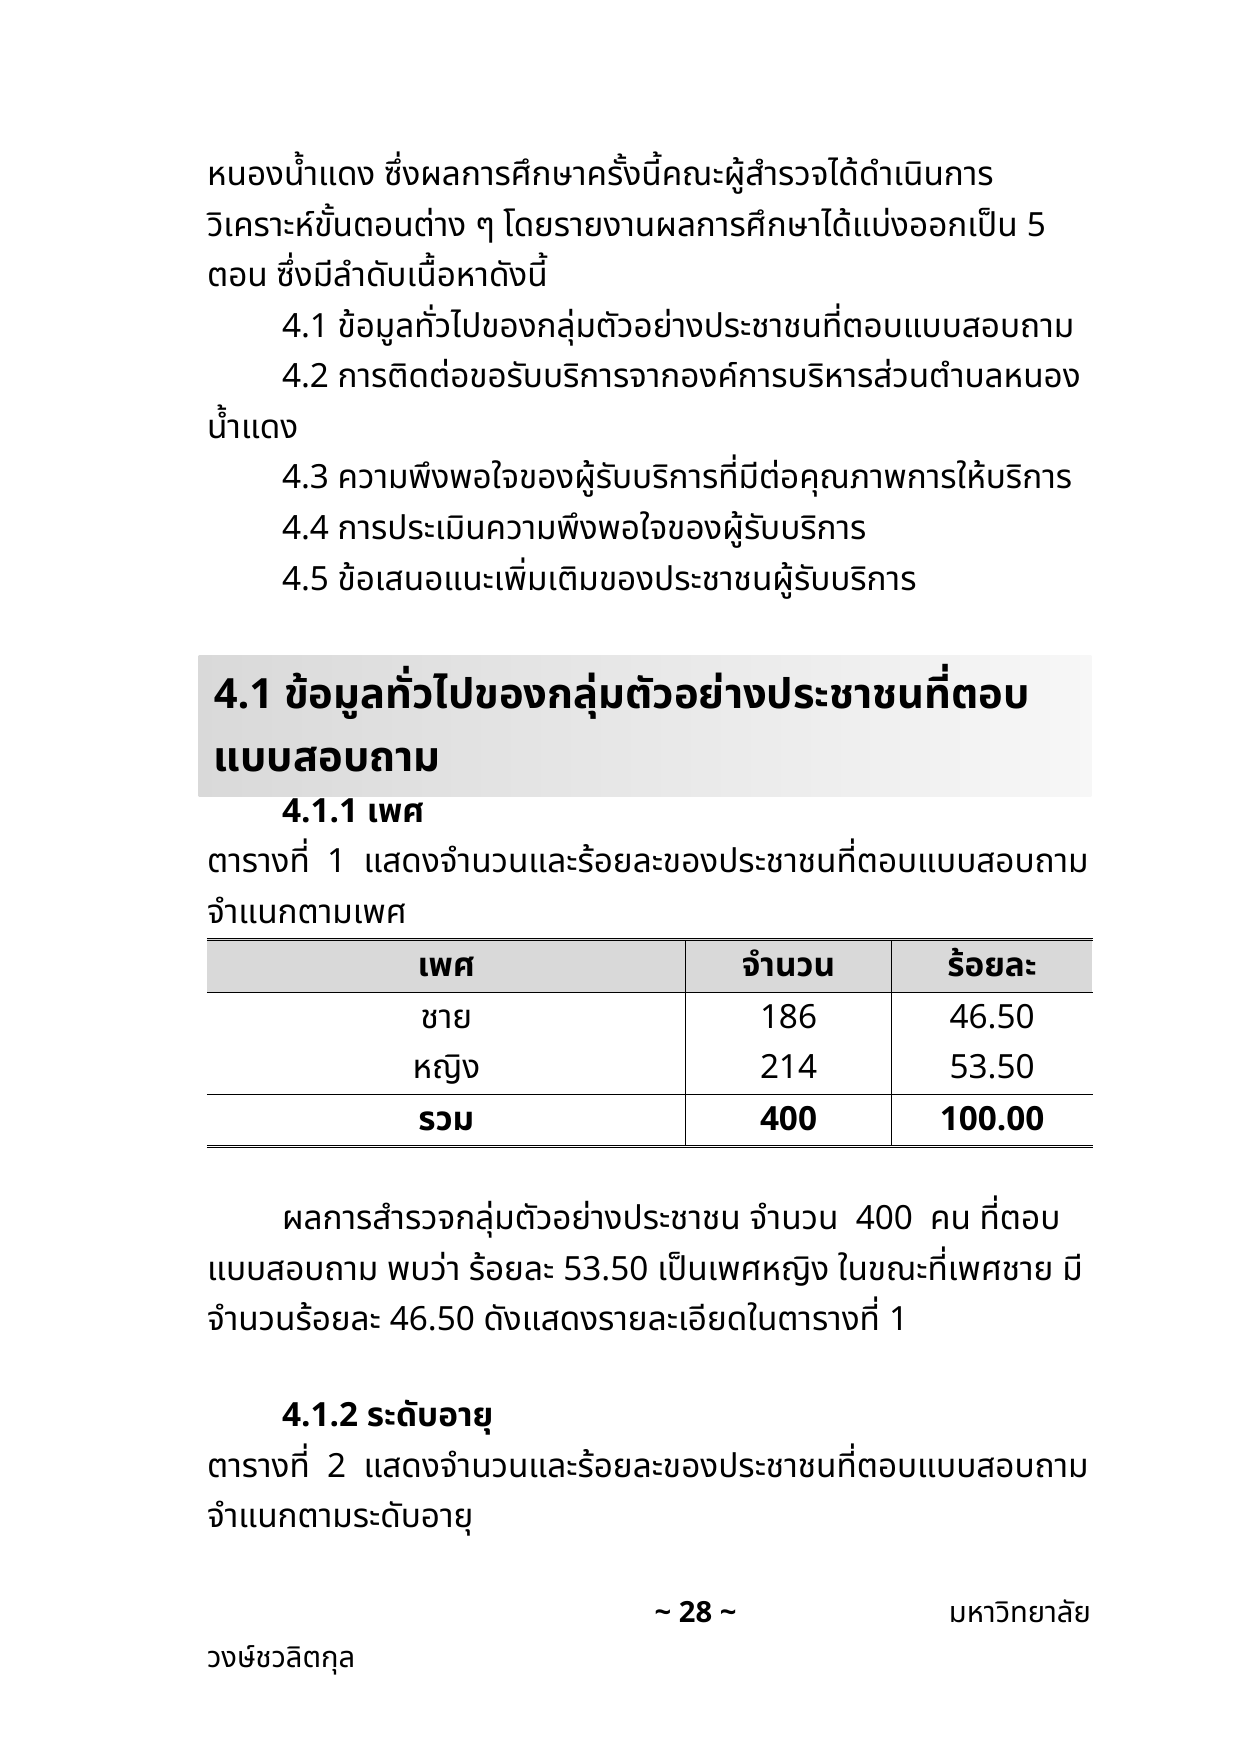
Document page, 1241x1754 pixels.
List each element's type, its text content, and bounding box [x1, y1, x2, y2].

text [207, 150, 1092, 301]
text 4.3 ความพึงพอใจของผู้รับบริการที่มีต่อคุณภาพการให้บริการ [207, 453, 1122, 504]
text 4.1.1 เพศ [207, 787, 1092, 837]
table_cell 46.50 [892, 993, 1092, 1043]
text 4.1 ข้อมูลทั่วไปของกลุ่มตัวอย่างประชาชนที่ตอบแบบสอบถาม [207, 301, 1092, 352]
table_cell 186 [686, 993, 891, 1043]
table_cell 53.50 [892, 1043, 1092, 1094]
text ผลการสำรวจกลุ่มตัวอย่างประชาชน จำนวน 400 คน ที่ตอบแบบสอบถาม พบว่า ร้อยละ 53.50 เป็นเพศหญิง ในขณะที่เพศชาย มีจำนวนร้อยละ 46.50 ดังแสดงรายละเอียดในตารางที่ 1 [207, 1194, 1092, 1346]
table_cell 400 [686, 1095, 891, 1145]
table_cell 214 [686, 1043, 891, 1094]
text 4.5 ข้อเสนอแนะเพิ่มเติมของประชาชนผู้รับบริการ [207, 554, 1092, 605]
text ตารางที่ 1 แสดงจำนวนและร้อยละของประชาชนที่ตอบแบบสอบถาม จำแนกตามเพศ [207, 837, 1092, 938]
text ตารางที่ 2 แสดงจำนวนและร้อยละของประชาชนที่ตอบแบบสอบถาม จำแนกตามระดับอายุ [207, 1442, 1092, 1543]
table_cell รวม [207, 1095, 685, 1145]
table_header จำนวน [686, 941, 891, 992]
text 4.4 การประเมินความพึงพอใจของผู้รับบริการ [207, 504, 1092, 554]
text 4.1.2 ระดับอายุ [207, 1391, 1092, 1442]
text 4.2 การติดต่อขอรับบริการจากองค์การบริหารส่วนตำบลหนองน้ำแดง [207, 352, 1092, 453]
table_cell 100.00 [892, 1095, 1092, 1145]
table_cell ชาย [207, 993, 685, 1043]
table_header เพศ [207, 941, 685, 992]
table_header ร้อยละ [892, 941, 1092, 992]
table_cell หญิง [207, 1043, 685, 1094]
